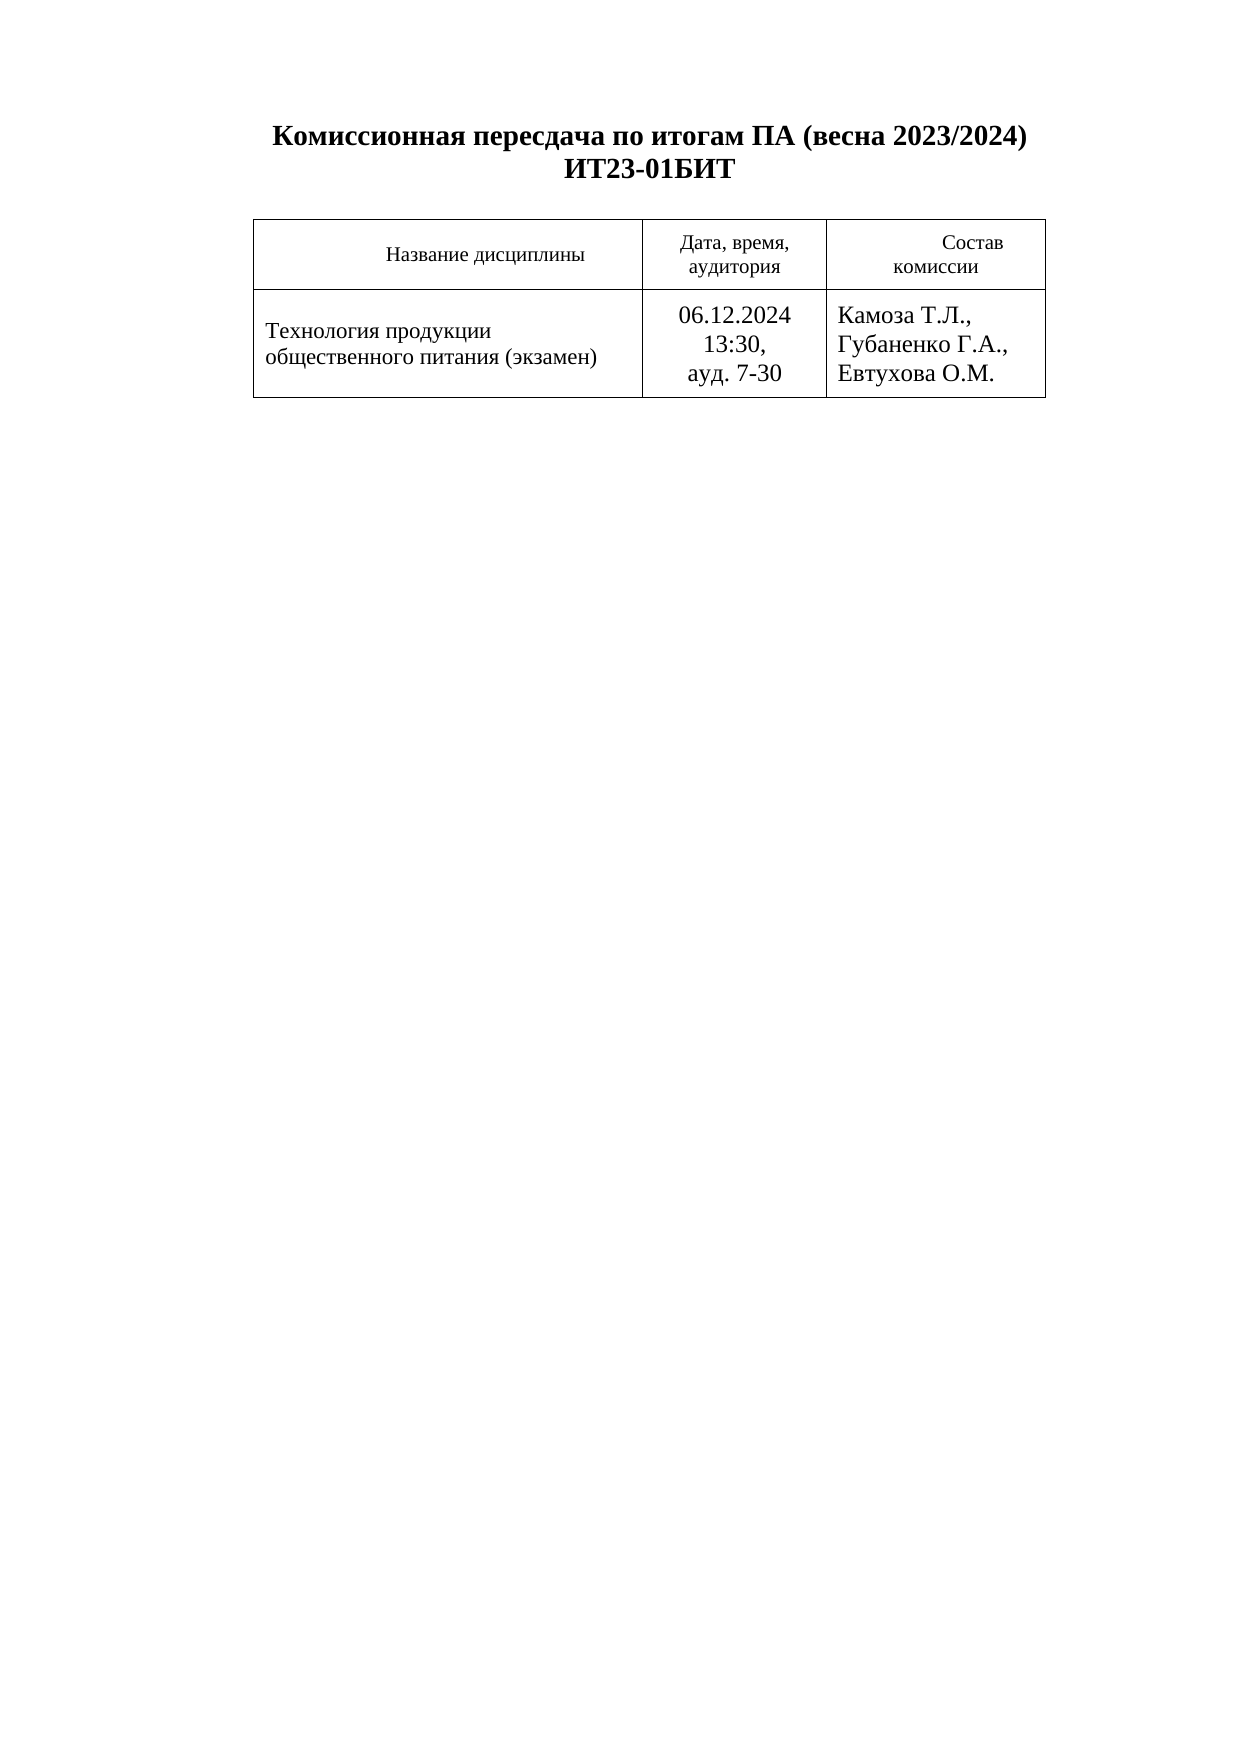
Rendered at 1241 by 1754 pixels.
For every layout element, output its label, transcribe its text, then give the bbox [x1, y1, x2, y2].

table_header Дата, время, аудитория [643, 220, 826, 289]
table_cell Камоза Т.Л., Губаненко Г.А., Евтухова О.М. [827, 290, 1045, 397]
text Комиссионная пересдача по итогам ПА (весна 2023/2024) [177, 118, 1122, 152]
table_cell 06.12.2024 13:30, ауд. 7-30 [643, 290, 826, 397]
text ИТ23-01БИТ [177, 152, 1122, 185]
table_header Название дисциплины [254, 220, 642, 289]
table_cell Технология продукции общественного питания (экзамен) [254, 290, 642, 397]
table_header Состав комиссии [827, 220, 1045, 289]
